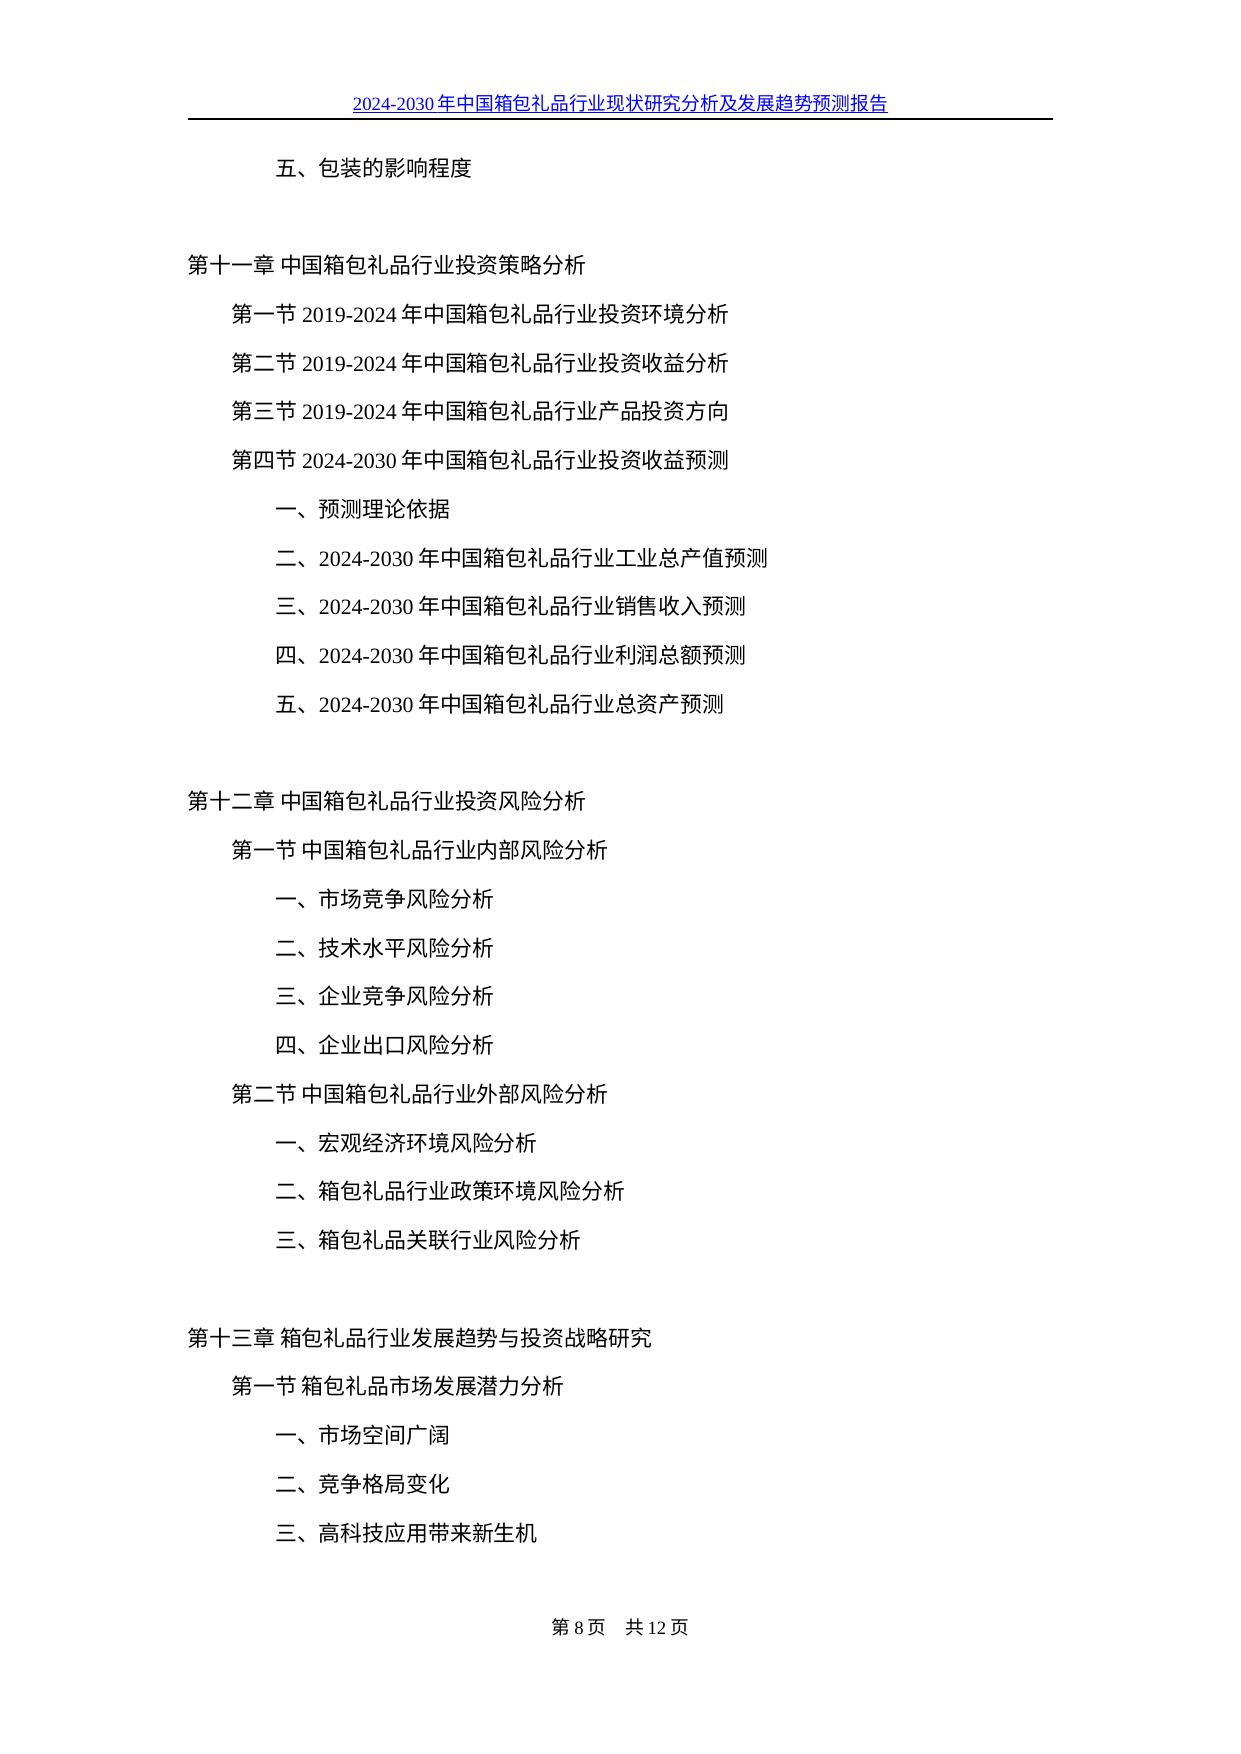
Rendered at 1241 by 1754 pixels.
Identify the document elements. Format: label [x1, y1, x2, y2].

text [187, 150, 1053, 1548]
